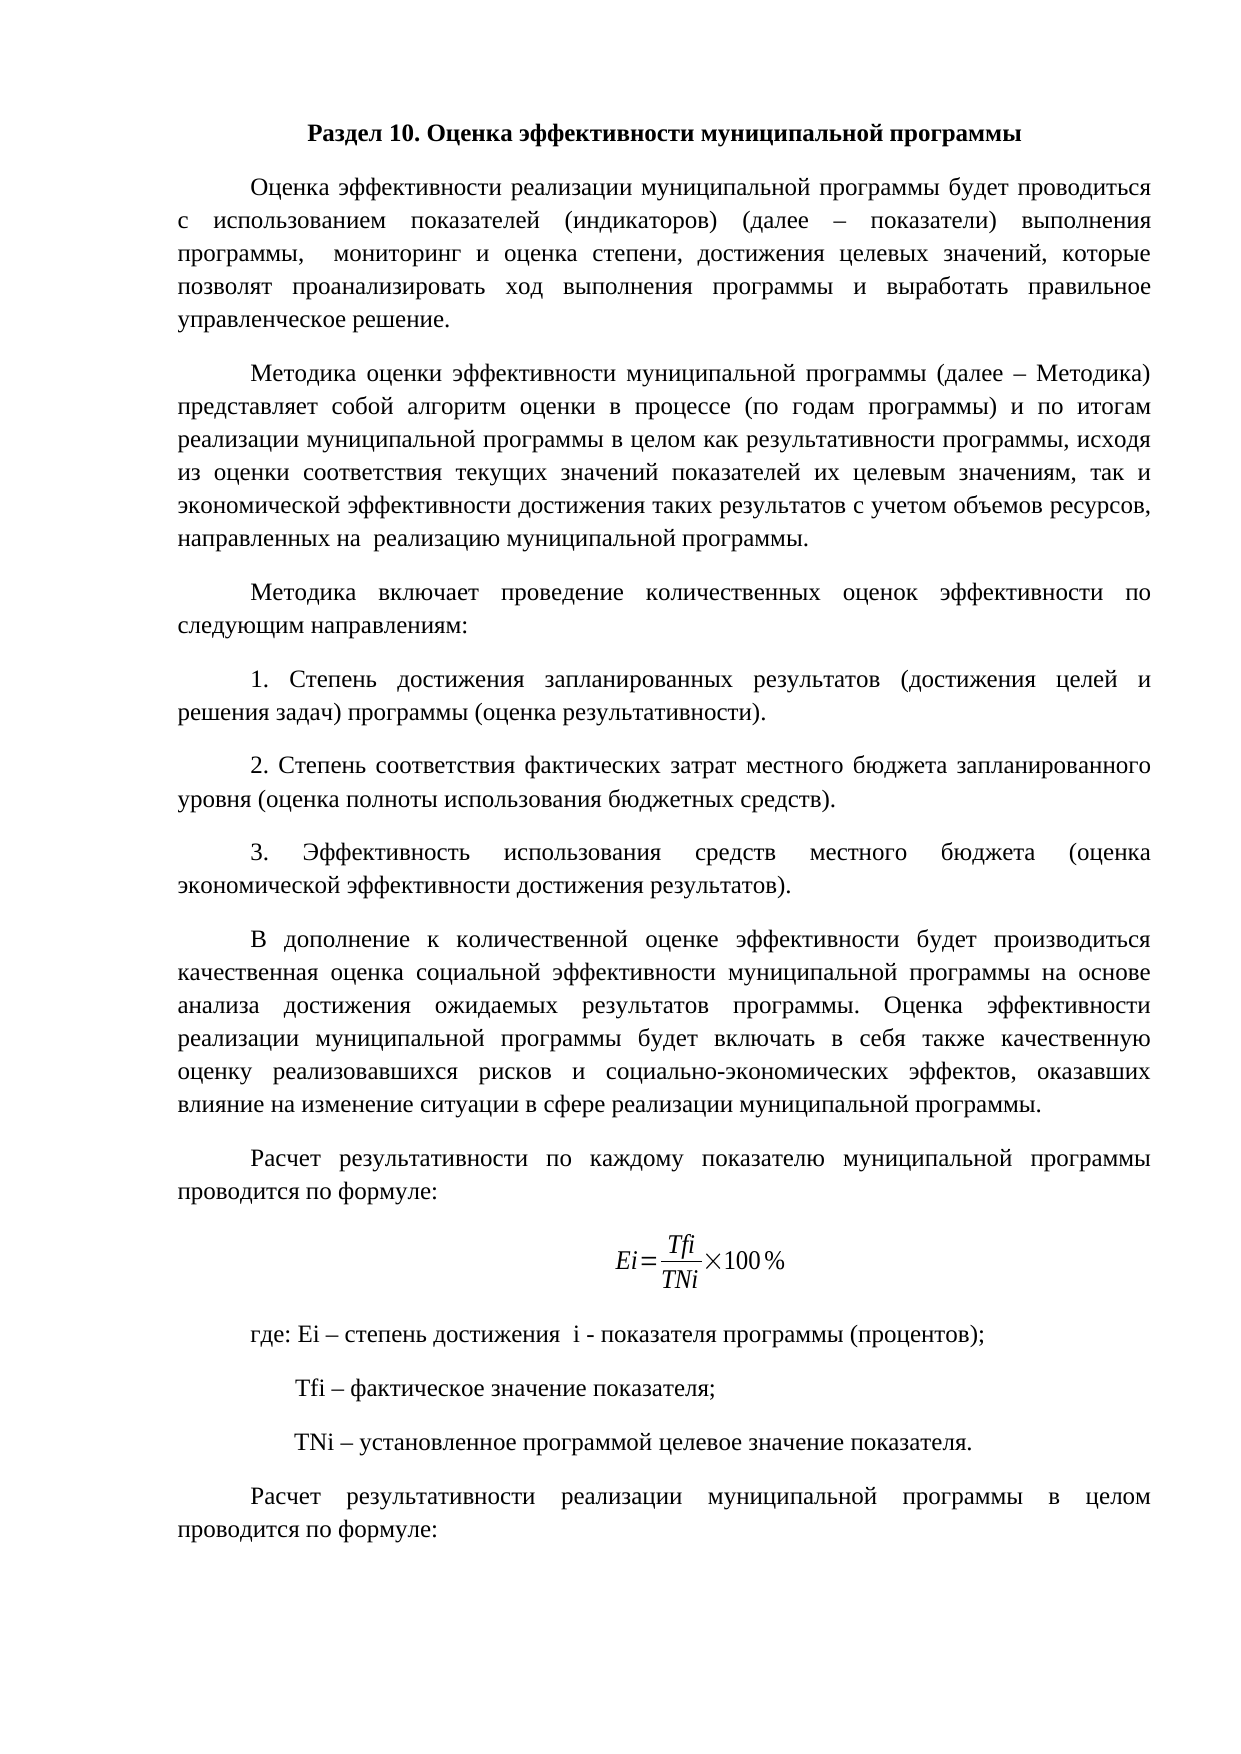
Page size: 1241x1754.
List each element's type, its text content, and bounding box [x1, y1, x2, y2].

text Оценка эффективности реализации муниципальной программы будет проводиться с использованием показателей (индикаторов) (далее – показатели) выполнения программы, мониторинг и оценка степени, достижения целевых значений, которые позволят проанализировать ход выполнения программы и выработать правильное управленческое решение. [177, 172, 1152, 333]
text Расчет результативности реализации муниципальной программы в целом проводится по формуле: [177, 1481, 1152, 1543]
text Tfi – фактическое значение показателя; [177, 1373, 1152, 1402]
text 3. Эффективность использования средств местного бюджета (оценка экономической эффективности достижения результатов). [177, 837, 1152, 899]
text Методика оценки эффективности муниципальной программы (далее – Методика) представляет собой алгоритм оценки в процессе (по годам программы) и по итогам реализации муниципальной программы в целом как результативности программы, исходя из оценки соответствия текущих значений показателей их целевым значениям, так и экономической эффективности достижения таких результатов с учетом объемов ресурсов, направленных на реализацию муниципальной программы. [177, 358, 1152, 552]
text Расчет результативности по каждому показателю муниципальной программы проводится по формуле: [177, 1143, 1152, 1205]
text 1. Степень достижения запланированных результатов (достижения целей и решения задач) программы (оценка результативности). [177, 664, 1152, 726]
text В дополнение к количественной оценке эффективности будет производиться качественная оценка социальной эффективности муниципальной программы на основе анализа достижения ожидаемых результатов программы. Оценка эффективности реализации муниципальной программы будет включать в себя также качественную оценку реализовавшихся рисков и социально-экономических эффектов, оказавших влияние на изменение ситуации в сфере реализации муниципальной программы. [177, 924, 1152, 1118]
text Методика включает проведение количественных оценок эффективности по следующим направлениям: [177, 577, 1152, 639]
text где: Ei – степень достижения i - показателя программы (процентов); [177, 1319, 1152, 1348]
text Раздел 10. Оценка эффективности муниципальной программы [177, 118, 1152, 147]
text 2. Степень соответствия фактических затрат местного бюджета запланированного уровня (оценка полноты использования бюджетных средств). [177, 751, 1152, 812]
text TNi – установленное программой целевое значение показателя. [177, 1427, 1152, 1456]
